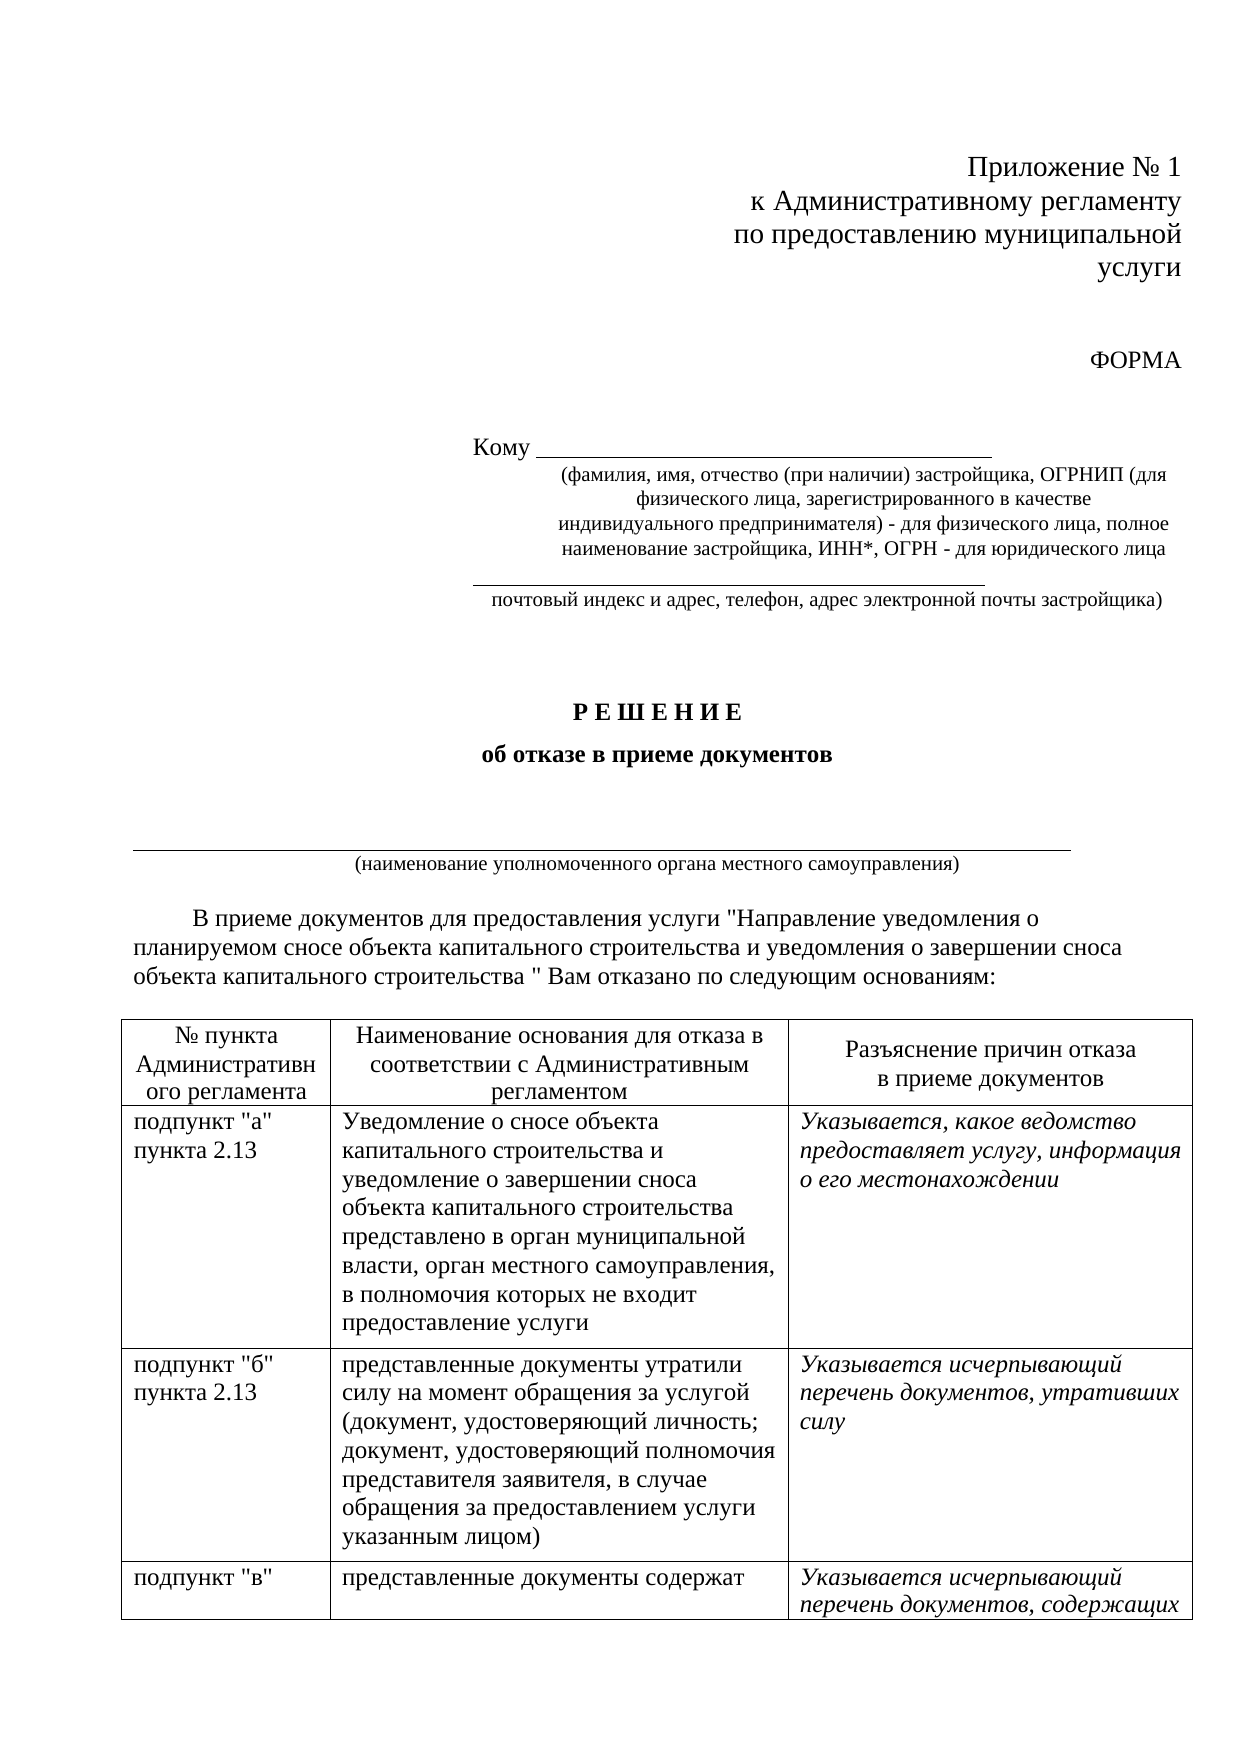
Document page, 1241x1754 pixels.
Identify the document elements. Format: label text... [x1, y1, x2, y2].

text Кому [473, 432, 1205, 461]
table_cell Указывается исчерпывающий перечень документов, утративших силу [789, 1349, 1192, 1561]
table_header Разъяснение причин отказа в приеме документов [789, 1020, 1192, 1105]
table_cell Уведомление о сносе объекта капитального строительства и уведомление о завершении сноса объекта капитального строительства представлено в орган муниципальной власти, орган местного самоуправления, в полномочия которых не входит предоставление услуги [331, 1106, 788, 1348]
text Р Е Ш Е Н И Е [110, 697, 1204, 726]
table_cell подпункт "а" пункта 2.13 [122, 1106, 330, 1348]
text об отказе в приеме документов [110, 739, 1204, 767]
table_cell подпункт "в" [122, 1562, 330, 1619]
text почтовый индекс и адрес, телефон, адрес электронной почты застройщика) [491, 581, 1205, 611]
text ФОРМА [110, 346, 1182, 374]
text (фамилия, имя, отчество (при наличии) застройщика, ОГРНИП (для физического лица, зарегистрированного в качестве индивидуального предпринимателя) - для физического лица, полное наименование застройщика, ИНН*, ОГРН - для юридического лица [556, 462, 1171, 560]
table_cell Указывается, какое ведомство предоставляет услугу, информация о его местонахождении [789, 1106, 1192, 1348]
text услуги [110, 250, 1181, 283]
table_cell подпункт "б" пункта 2.13 [122, 1349, 330, 1561]
table_cell представленные документы содержат [331, 1562, 788, 1619]
table_cell представленные документы утратили силу на момент обращения за услугой (документ, удостоверяющий личность; документ, удостоверяющий полномочия представителя заявителя, в случае обращения за предоставлением услуги указанным лицом) [331, 1349, 788, 1561]
table_cell Указывается исчерпывающий перечень документов, содержащих [789, 1562, 1192, 1619]
text Приложение № 1 к Административному регламенту по предоставлению муниципальной [721, 149, 1182, 250]
table_header Наименование основания для отказа в соответствии с Административным регламентом [331, 1020, 788, 1105]
text В приеме документов для предоставления услуги "Направление уведомления о планируемом сносе объекта капитального строительства и уведомления о завершении сноса объекта капитального строительства " Вам отказано по следующим основаниям: [133, 903, 1151, 990]
text (наименование уполномоченного органа местного самоуправления) [110, 846, 1204, 875]
table_header № пункта Административн ого регламента [122, 1020, 330, 1105]
